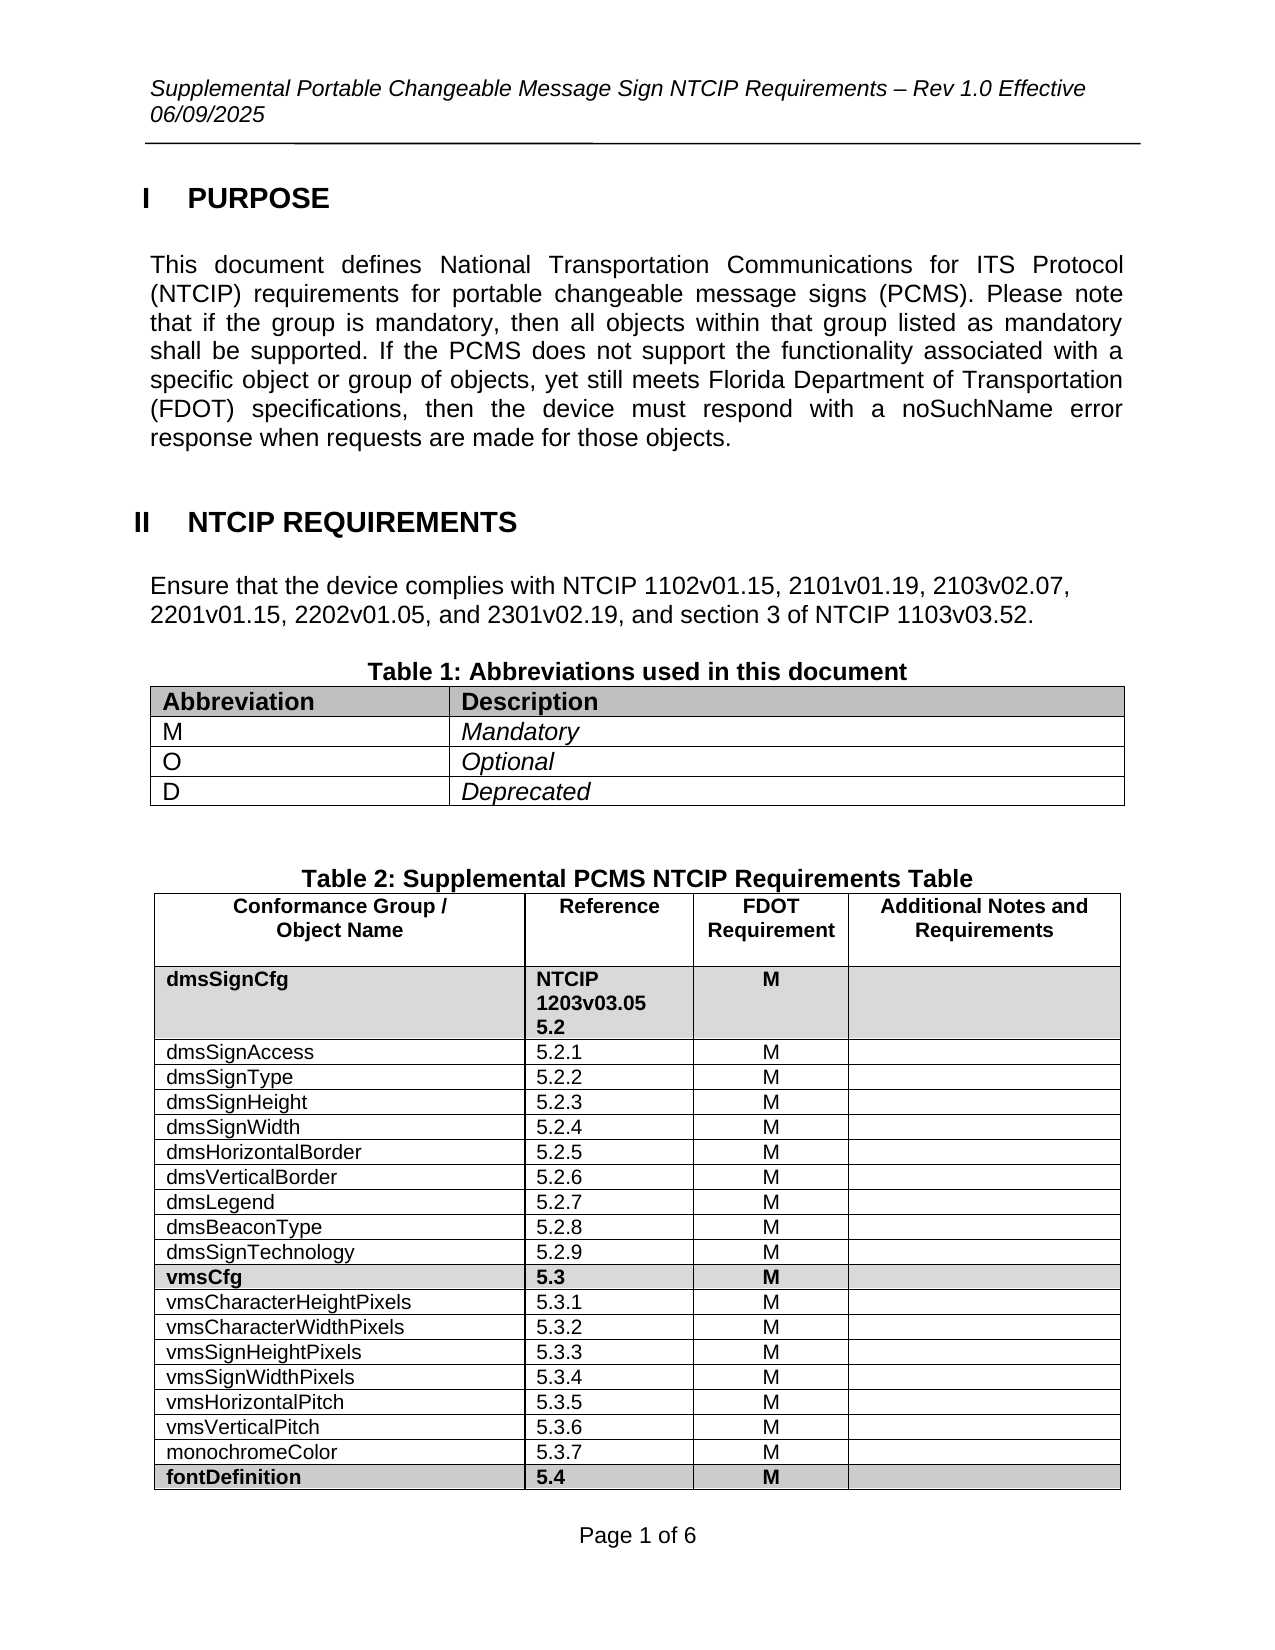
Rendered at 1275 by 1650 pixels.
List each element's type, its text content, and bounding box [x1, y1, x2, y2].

table_cell [849, 1215, 1120, 1238]
table_cell Optional [450, 747, 1124, 776]
table_cell [849, 1040, 1120, 1063]
table_cell 5.2.9 [526, 1240, 693, 1263]
text Table 2: Supplemental PCMS NTCIP Requirements Table [150, 864, 1125, 893]
table_cell M [694, 1165, 848, 1188]
table_cell 5.3.7 [526, 1440, 693, 1463]
table_cell D [151, 777, 449, 805]
table_cell dmsSignAccess [155, 1040, 524, 1063]
table_cell vmsCfg [155, 1265, 524, 1288]
table_cell Deprecated [450, 777, 1124, 805]
table_cell monochromeColor [155, 1440, 524, 1463]
table_cell dmsBeaconType [155, 1215, 524, 1238]
table_cell M [694, 1215, 848, 1238]
table_cell dmsSignCfg [155, 967, 524, 1038]
table_cell M [694, 1365, 848, 1388]
table_cell [849, 1415, 1120, 1438]
table_cell vmsCharacterHeightPixels [155, 1290, 524, 1313]
table_cell [849, 1115, 1120, 1138]
table_cell [849, 1440, 1120, 1463]
table_cell 5.3.6 [526, 1415, 693, 1438]
table_cell M [694, 1140, 848, 1163]
table_cell vmsSignWidthPixels [155, 1365, 524, 1388]
table_cell 5.4 [526, 1465, 693, 1488]
table_cell M [694, 1290, 848, 1313]
table_cell M [694, 1115, 848, 1138]
table_cell [849, 1365, 1120, 1388]
table_cell 5.2.4 [526, 1115, 693, 1138]
table_cell [849, 1065, 1120, 1088]
table_cell vmsSignHeightPixels [155, 1340, 524, 1363]
table_cell [849, 1315, 1120, 1338]
table_cell 5.3.5 [526, 1390, 693, 1413]
table_cell M [694, 1040, 848, 1063]
table_cell 5.2.1 [526, 1040, 693, 1063]
table_cell M [694, 1065, 848, 1088]
table_cell 5.2.5 [526, 1140, 693, 1163]
table_cell 5.3.3 [526, 1340, 693, 1363]
subtitle PURPOSE [150, 181, 1125, 215]
table_cell vmsVerticalPitch [155, 1415, 524, 1438]
table_cell M [694, 1415, 848, 1438]
table_header Additional Notes and Requirements [849, 894, 1120, 966]
table_cell dmsLegend [155, 1190, 524, 1213]
table_cell M [694, 1315, 848, 1338]
table_cell [849, 1265, 1120, 1288]
table_cell [849, 1140, 1120, 1163]
table_cell M [151, 717, 449, 746]
text This document defines National Transportation Communications for ITS Protocol (NTCIP) requirements for portable changeable message signs (PCMS). Please note that if the group is mandatory, then all objects within that group listed as mandatory shall be supported. If the PCMS does not support the functionality associated with a specific object or group of objects, yet still meets Florida Department of Transportation (FDOT) specifications, then the device must respond with a noSuchName error response when requests are made for those objects. [150, 250, 1125, 451]
table_cell 5.3.1 [526, 1290, 693, 1313]
subtitle NTCIP REQUIREMENTS [150, 505, 1125, 538]
table_cell 5.2.6 [526, 1165, 693, 1188]
table_cell vmsHorizontalPitch [155, 1390, 524, 1413]
table_cell M [694, 1390, 848, 1413]
table_cell M [694, 1090, 848, 1113]
table_header Reference [526, 894, 693, 966]
table_cell vmsCharacterWidthPixels [155, 1315, 524, 1338]
table_cell M [694, 1465, 848, 1488]
table_cell 5.3.2 [526, 1315, 693, 1338]
table_header Description [450, 687, 1124, 716]
table_cell dmsSignType [155, 1065, 524, 1088]
table_cell 5.3.4 [526, 1365, 693, 1388]
table_cell M [694, 1440, 848, 1463]
table_header Conformance Group / Object Name [155, 894, 524, 966]
table_cell [849, 1390, 1120, 1413]
table_cell [849, 1090, 1120, 1113]
table_cell 5.2.2 [526, 1065, 693, 1088]
table_cell M [694, 1190, 848, 1213]
table_cell [849, 1465, 1120, 1488]
table_cell 5.2.7 [526, 1190, 693, 1213]
table_cell [849, 1190, 1120, 1213]
table_cell M [694, 967, 848, 1038]
table_cell dmsSignWidth [155, 1115, 524, 1138]
table_cell [849, 1290, 1120, 1313]
table_cell dmsSignTechnology [155, 1240, 524, 1263]
table_cell M [694, 1265, 848, 1288]
table_cell O [151, 747, 449, 776]
table_cell dmsSignHeight [155, 1090, 524, 1113]
table_cell [849, 967, 1120, 1038]
table_cell [849, 1165, 1120, 1188]
table_cell Mandatory [450, 717, 1124, 746]
table_cell NTCIP 1203v03.05 5.2 [526, 967, 693, 1038]
table_cell [849, 1340, 1120, 1363]
table_cell M [694, 1340, 848, 1363]
table_cell 5.2.8 [526, 1215, 693, 1238]
table_cell dmsVerticalBorder [155, 1165, 524, 1188]
table_cell dmsHorizontalBorder [155, 1140, 524, 1163]
table_cell 5.3 [526, 1265, 693, 1288]
table_cell fontDefinition [155, 1465, 524, 1488]
text Ensure that the device complies with NTCIP 1102v01.15, 2101v01.19, 2103v02.07, 2201v01.15, 2202v01.05, and 2301v02.19, and section 3 of NTCIP 1103v03.52. [150, 571, 1125, 629]
table_cell 5.2.3 [526, 1090, 693, 1113]
table_cell M [694, 1240, 848, 1263]
table_header FDOT Requirement [694, 894, 848, 966]
text Table 1: Abbreviations used in this document [150, 657, 1125, 686]
table_header Abbreviation [151, 687, 449, 716]
table_cell [849, 1240, 1120, 1263]
